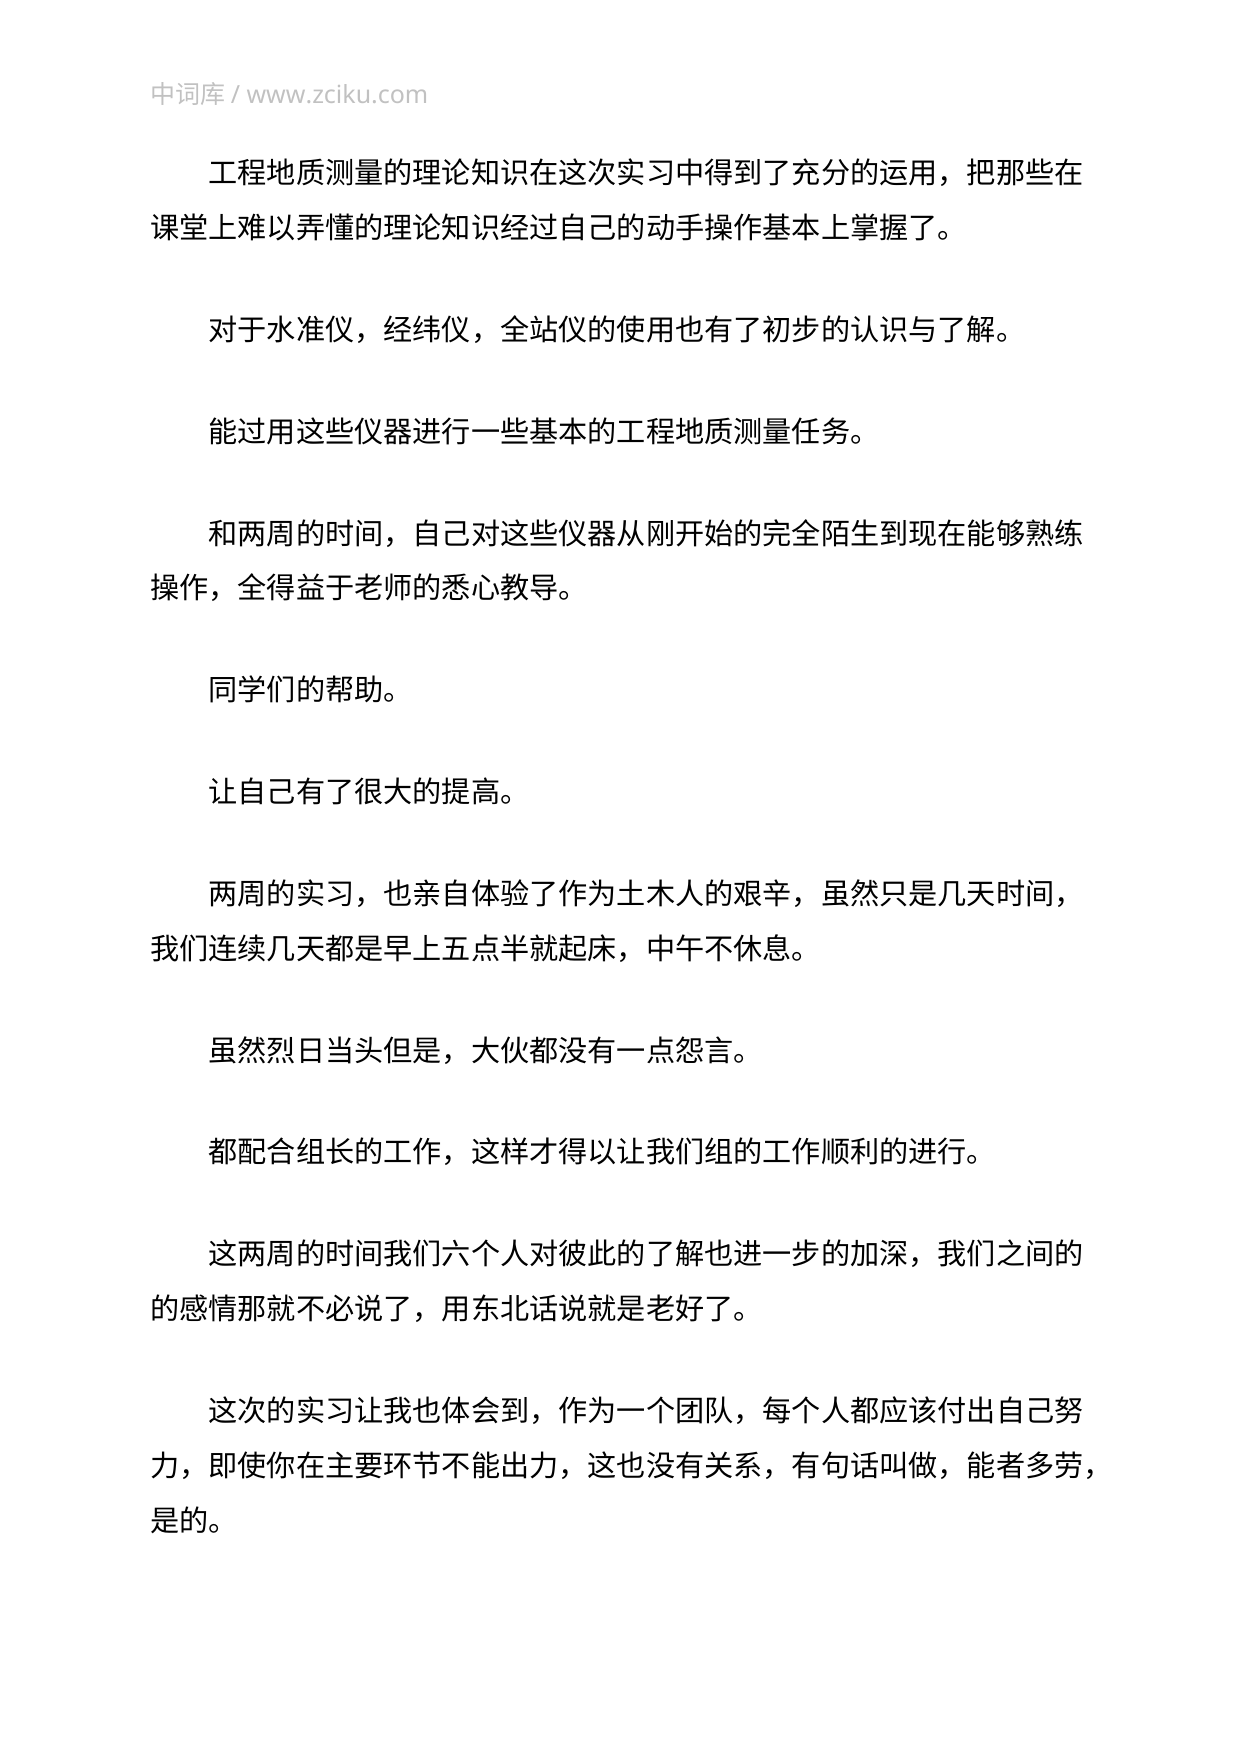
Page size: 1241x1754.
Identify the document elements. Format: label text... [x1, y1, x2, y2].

text 都配合组长的工作，这样才得以让我们组的工作顺利的进行。 [150, 1129, 1090, 1171]
text 能过用这些仪器进行一些基本的工程地质测量任务。 [150, 408, 1090, 451]
text 虽然烈日当头但是，大伙都没有一点怨言。 [150, 1027, 1090, 1069]
text 和两周的时间，自己对这些仪器从刚开始的完全陌生到现在能够熟练操作，全得益于老师的悉心教导。 [150, 510, 1090, 607]
text 对于水准仪，经纬仪，全站仪的使用也有了初步的认识与了解。 [150, 307, 1090, 349]
text 让自己有了很大的提高。 [150, 769, 1090, 811]
text 工程地质测量的理论知识在这次实习中得到了充分的运用，把那些在课堂上难以弄懂的理论知识经过自己的动手操作基本上掌握了。 [150, 150, 1090, 247]
text 同学们的帮助。 [150, 667, 1090, 709]
text 两周的实习，也亲自体验了作为土木人的艰辛，虽然只是几天时间，我们连续几天都是早上五点半就起床，中午不休息。 [150, 870, 1090, 968]
text 这次的实习让我也体会到，作为一个团队，每个人都应该付出自己努力，即使你在主要环节不能出力，这也没有关系，有句话叫做，能者多劳，是的。 [150, 1387, 1090, 1539]
text 这两周的时间我们六个人对彼此的了解也进一步的加深，我们之间的的感情那就不必说了，用东北话说就是老好了。 [150, 1231, 1090, 1328]
